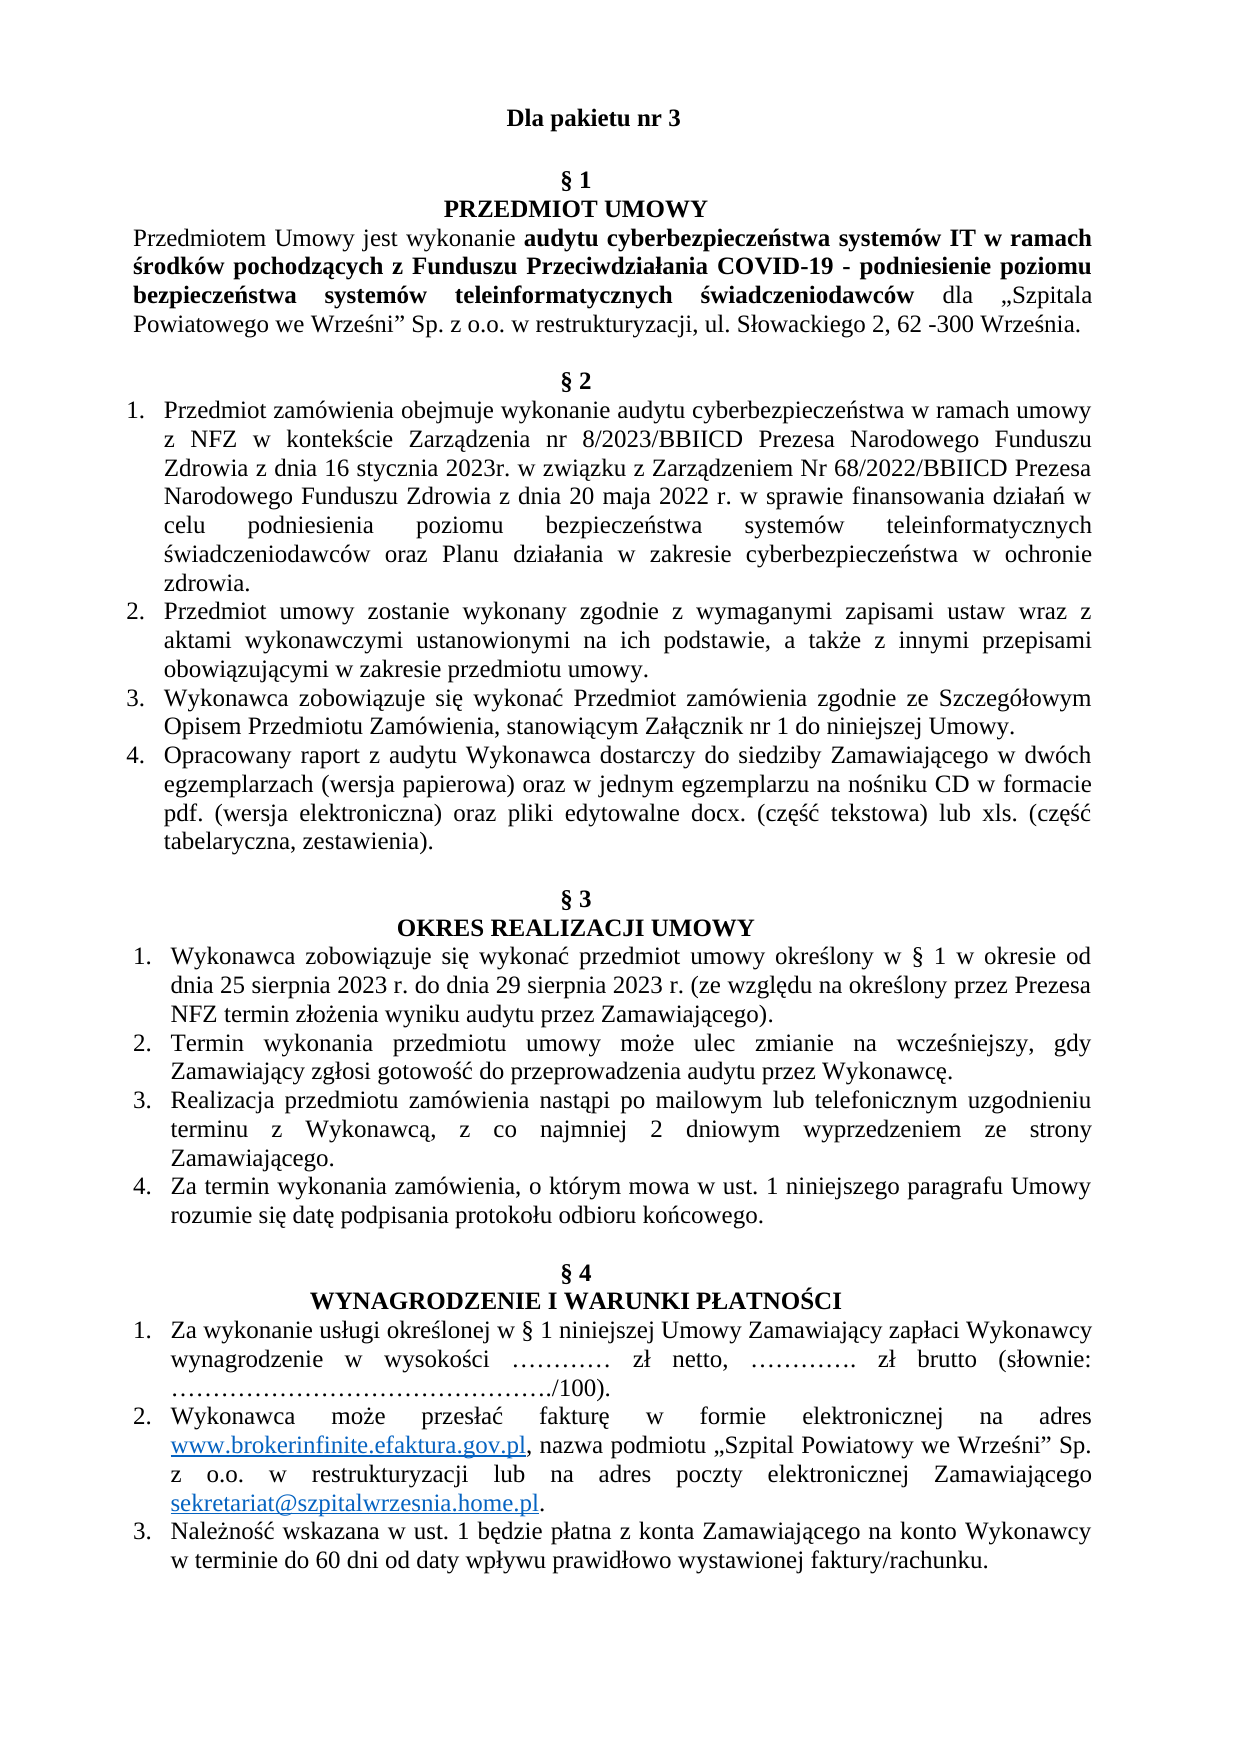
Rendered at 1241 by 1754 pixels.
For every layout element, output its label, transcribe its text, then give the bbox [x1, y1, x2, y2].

list Przedmiot umowy zostanie wykonany zgodnie z wymaganymi zapisami ustaw wraz z aktami wykonawczymi ustanowionymi na ich podstawie, a także z innymi przepisami obowiązującymi w zakresie przedmiotu umowy. [126, 596, 1092, 683]
list Opracowany raport z audytu Wykonawca dostarczy do siedziby Zamawiającego w dwóch egzemplarzach (wersja papierowa) oraz w jednym egzemplarzu na nośniku CD w formacie pdf. (wersja elektroniczna) oraz pliki edytowalne docx. (część tekstowa) lub xls. (część tabelaryczna, zestawienia). [126, 740, 1092, 855]
text OKRES REALIZACJI UMOWY [59, 913, 1092, 941]
list Wykonawca zobowiązuje się wykonać Przedmiot zamówienia zgodnie ze Szczegółowym Opisem Przedmiotu Zamówienia, stanowiącym Załącznik nr 1 do niniejszej Umowy. [126, 683, 1092, 740]
text § 2 [59, 366, 1092, 395]
list Wykonawca może przesłać fakturę w formie elektronicznej na adres www.brokerinfinite.efaktura.gov.pl, nazwa podmiotu „Szpital Powiatowy we Wrześni” Sp. z o.o. w restrukturyzacji lub na adres poczty elektronicznej Zamawiającego sekretariat@szpitalwrzesnia.home.pl. [133, 1401, 1092, 1516]
list Wykonawca zobowiązuje się wykonać przedmiot umowy określony w § 1 w okresie od dnia 25 sierpnia 2023 r. do dnia 29 sierpnia 2023 r. (ze względu na określony przez Prezesa NFZ termin złożenia wyniku audytu przez Zamawiającego). [133, 941, 1092, 1028]
text § 1 [59, 165, 1092, 194]
list Termin wykonania przedmiotu umowy może ulec zmianie na wcześniejszy, gdy Zamawiający zgłosi gotowość do przeprowadzenia audytu przez Wykonawcę. [133, 1028, 1092, 1085]
text Przedmiotem Umowy jest wykonanie audytu cyberbezpieczeństwa systemów IT w ramach środków pochodzących z Funduszu Przeciwdziałania COVID-19 - podniesienie poziomu bezpieczeństwa systemów teleinformatycznych świadczeniodawców dla „Szpitala Powiatowego we Wrześni” Sp. z o.o. w restrukturyzacji, ul. Słowackiego 2, 62 -300 Września. [133, 223, 1092, 338]
list Za termin wykonania zamówienia, o którym mowa w ust. 1 niniejszego paragrafu Umowy rozumie się datę podpisania protokołu odbioru końcowego. [133, 1171, 1092, 1229]
text § 4 [59, 1258, 1092, 1286]
list Należność wskazana w ust. 1 będzie płatna z konta Zamawiającego na konto Wykonawcy w terminie do 60 dni od daty wpływu prawidłowo wystawionej faktury/rachunku. [133, 1516, 1092, 1574]
list Realizacja przedmiotu zamówienia nastąpi po mailowym lub telefonicznym uzgodnieniu terminu z Wykonawcą, z co najmniej 2 dniowym wyprzedzeniem ze strony Zamawiającego. [133, 1085, 1092, 1171]
text Dla pakietu nr 3 [59, 103, 1128, 132]
list Za wykonanie usługi określonej w § 1 niniejszej Umowy Zamawiający zapłaci Wykonawcy wynagrodzenie w wysokości ………… zł netto, …………. zł brutto (słownie: ………………………………………./100). [133, 1315, 1092, 1401]
text § 3 [59, 884, 1092, 913]
text WYNAGRODZENIE I WARUNKI PŁATNOŚCI [59, 1286, 1092, 1315]
text PRZEDMIOT UMOWY [59, 194, 1092, 223]
list Przedmiot zamówienia obejmuje wykonanie audytu cyberbezpieczeństwa w ramach umowy z NFZ w kontekście Zarządzenia nr 8/2023/BBIICD Prezesa Narodowego Funduszu Zdrowia z dnia 16 stycznia 2023r. w związku z Zarządzeniem Nr 68/2022/BBIICD Prezesa Narodowego Funduszu Zdrowia z dnia 20 maja 2022 r. w sprawie finansowania działań w celu podniesienia poziomu bezpieczeństwa systemów teleinformatycznych świadczeniodawców oraz Planu działania w zakresie cyberbezpieczeństwa w ochronie zdrowia. [126, 395, 1092, 596]
